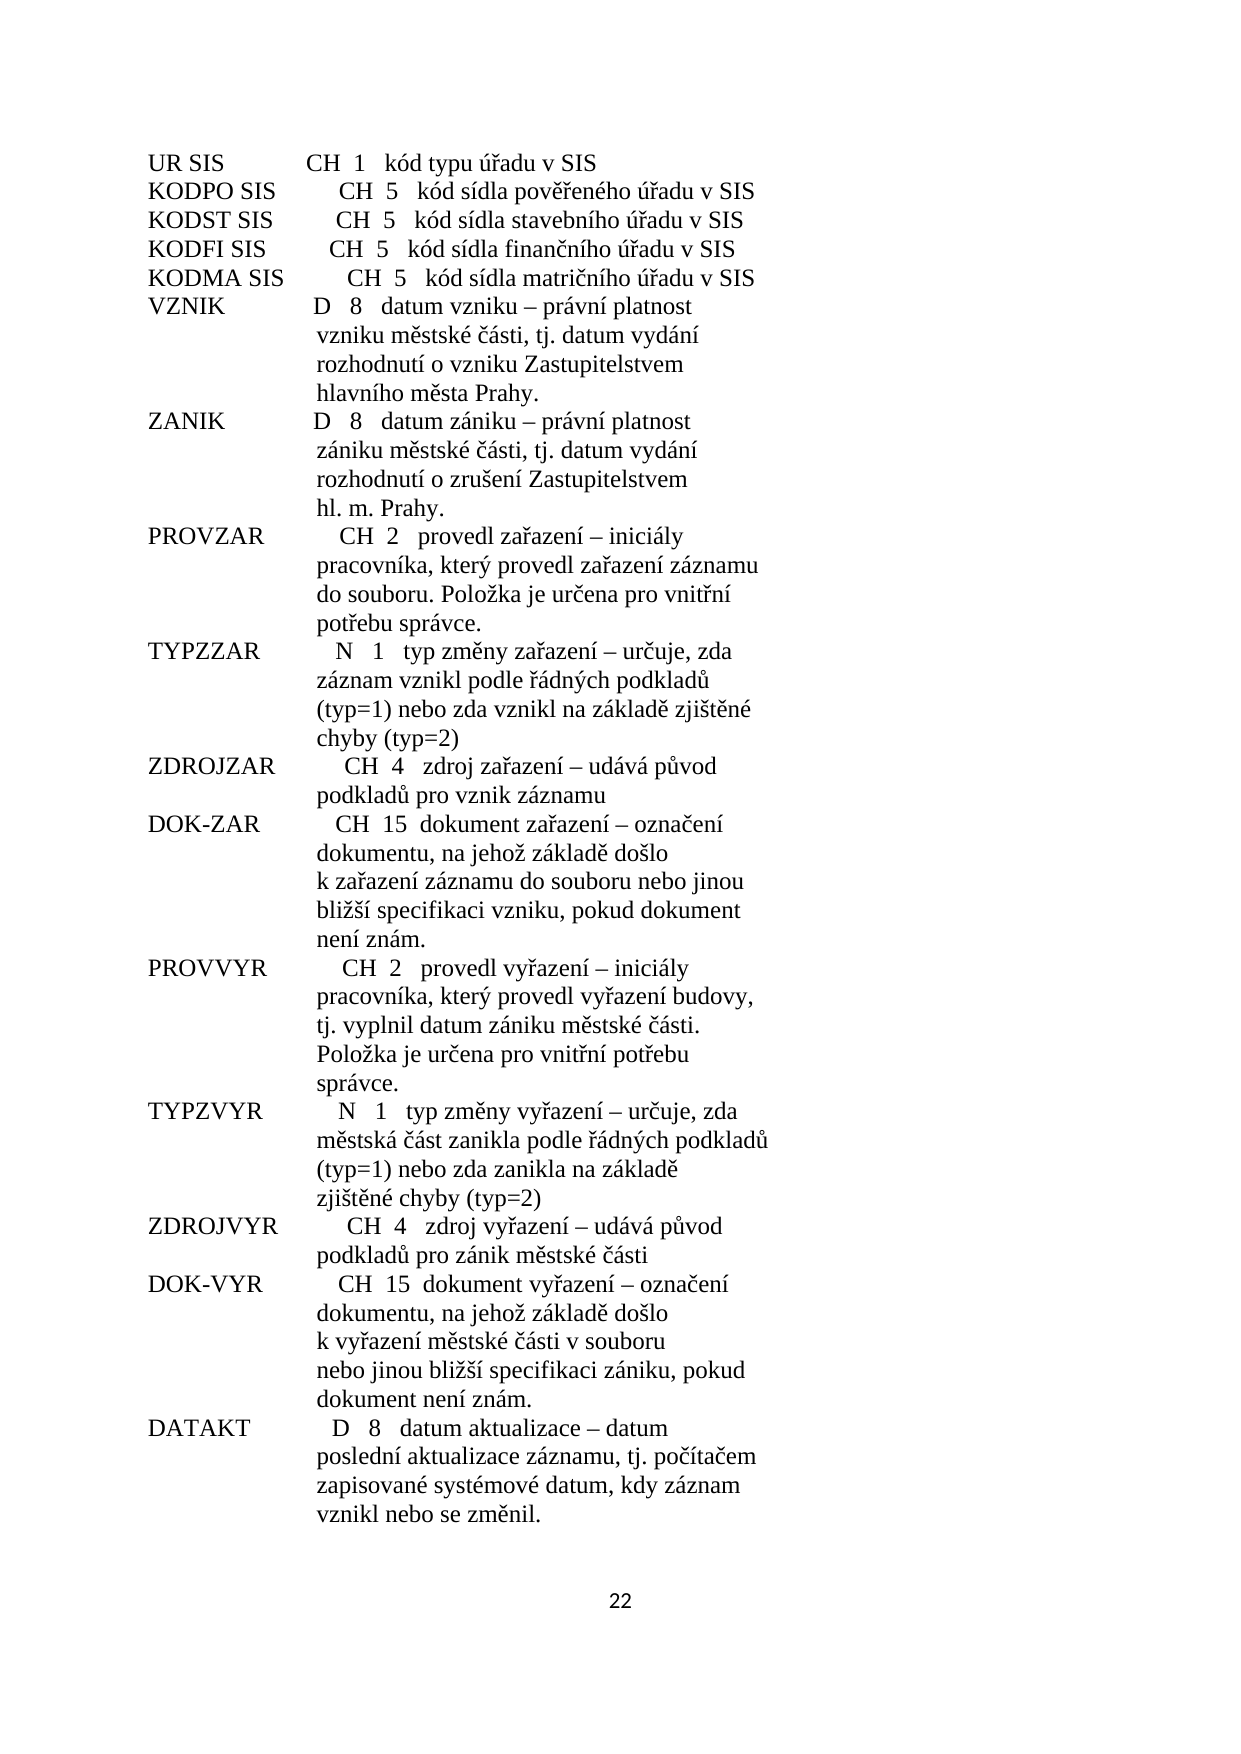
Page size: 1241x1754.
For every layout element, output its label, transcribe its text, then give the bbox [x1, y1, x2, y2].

text podkladů pro vznik záznamu [148, 780, 1093, 809]
text k zařazení záznamu do souboru nebo jinou [148, 866, 1093, 895]
text PROVVYR CH 2 provedl vyřazení – iniciály [148, 953, 1093, 981]
text záznam vznikl podle řádných podkladů [148, 665, 1093, 694]
text zapisované systémové datum, kdy záznam [148, 1470, 1093, 1499]
text chyby (typ=2) [148, 723, 1093, 751]
text hl. m. Prahy. [148, 493, 1093, 521]
text rozhodnutí o zrušení Zastupitelstvem [148, 464, 1093, 493]
text (typ=1) nebo zda zanikla na základě [148, 1154, 1093, 1183]
text zániku městské části, tj. datum vydání [148, 435, 1093, 464]
text PROVZAR CH 2 provedl zařazení – iniciály [148, 521, 1093, 550]
text nebo jinou bližší specifikaci zániku, pokud [148, 1355, 1093, 1384]
text pracovníka, který provedl vyřazení budovy, [148, 981, 1093, 1010]
text rozhodnutí o vzniku Zastupitelstvem [148, 349, 1093, 378]
text do souboru. Položka je určena pro vnitřní [148, 579, 1093, 608]
text KODST SIS CH 5 kód sídla stavebního úřadu v SIS [148, 205, 1093, 234]
text podkladů pro zánik městské části [148, 1240, 1093, 1269]
text KODMA SIS CH 5 kód sídla matričního úřadu v SIS [148, 263, 1093, 291]
text TYPZZAR N 1 typ změny zařazení – určuje, zda [148, 636, 1093, 665]
text TYPZVYR N 1 typ změny vyřazení – určuje, zda [148, 1096, 1093, 1125]
text vznikl nebo se změnil. [148, 1499, 1093, 1528]
text potřebu správce. [148, 608, 1093, 636]
text zjištěné chyby (typ=2) [148, 1183, 1093, 1211]
text dokumentu, na jehož základě došlo [148, 1298, 1093, 1326]
text ZANIK D 8 datum zániku – právní platnost [148, 406, 1093, 435]
text dokument není znám. [148, 1384, 1093, 1413]
text není znám. [148, 924, 1093, 953]
text ZDROJVYR CH 4 zdroj vyřazení – udává původ [148, 1211, 1093, 1240]
text DOK-VYR CH 15 dokument vyřazení – označení [148, 1269, 1093, 1298]
text Položka je určena pro vnitřní potřebu [148, 1039, 1093, 1068]
text hlavního města Prahy. [148, 378, 1093, 406]
text DATAKT D 8 datum aktualizace – datum [148, 1413, 1093, 1441]
text pracovníka, který provedl zařazení záznamu [148, 550, 1093, 579]
text správce. [148, 1068, 1093, 1096]
text dokumentu, na jehož základě došlo [148, 838, 1093, 866]
text k vyřazení městské části v souboru [148, 1326, 1093, 1355]
text tj. vyplnil datum zániku městské části. [148, 1010, 1093, 1039]
text ZDROJZAR CH 4 zdroj zařazení – udává původ [148, 751, 1093, 780]
text UR SIS CH 1 kód typu úřadu v SIS [148, 148, 1093, 176]
text bližší specifikaci vzniku, pokud dokument [148, 895, 1093, 924]
text VZNIK D 8 datum vzniku – právní platnost [148, 291, 1093, 320]
text poslední aktualizace záznamu, tj. počítačem [148, 1441, 1093, 1470]
text KODFI SIS CH 5 kód sídla finančního úřadu v SIS [148, 234, 1093, 263]
text DOK-ZAR CH 15 dokument zařazení – označení [148, 809, 1093, 838]
text (typ=1) nebo zda vznikl na základě zjištěné [148, 694, 1093, 723]
text KODPO SIS CH 5 kód sídla pověřeného úřadu v SIS [148, 176, 1093, 205]
text městská část zanikla podle řádných podkladů [148, 1125, 1093, 1154]
text vzniku městské části, tj. datum vydání [148, 320, 1093, 349]
